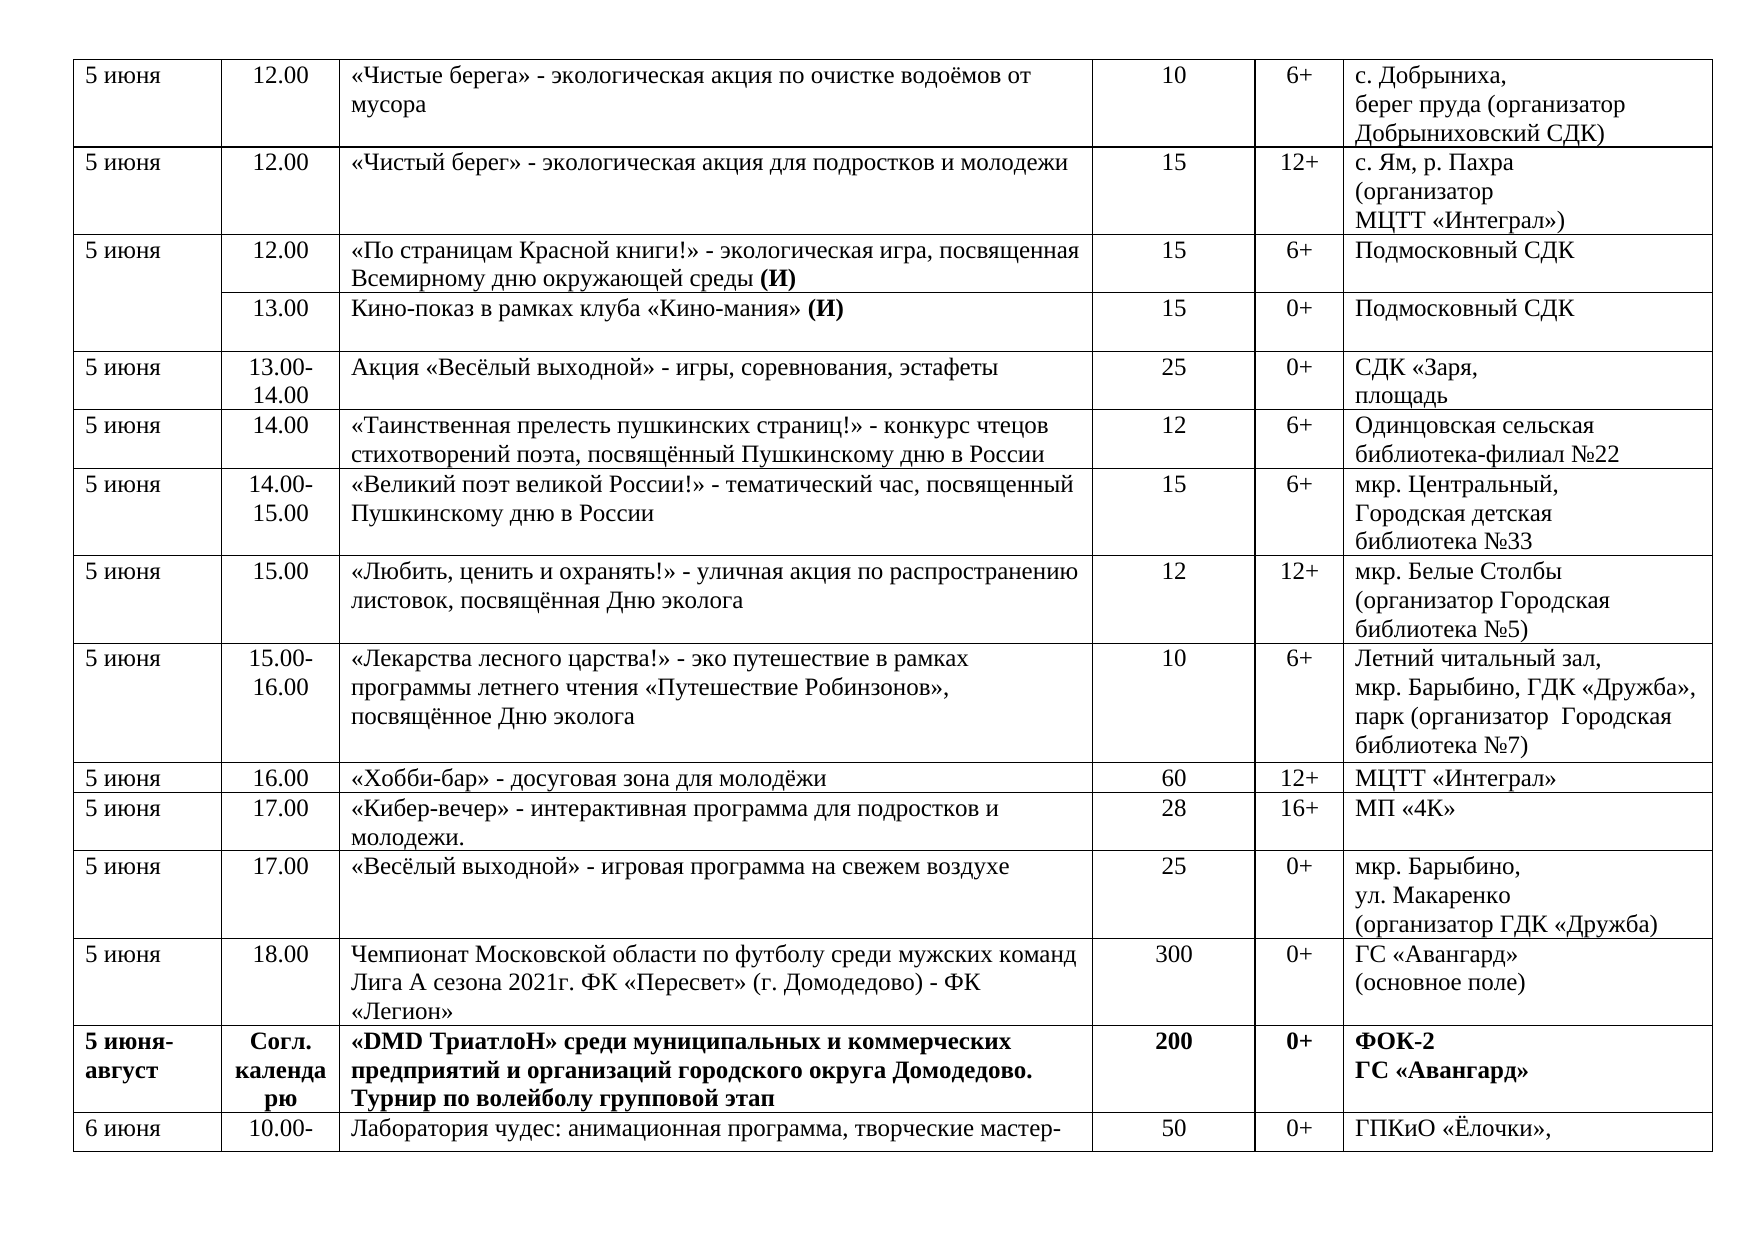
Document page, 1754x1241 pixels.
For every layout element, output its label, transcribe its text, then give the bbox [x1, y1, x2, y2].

table_cell мкр. Белые Столбы (организатор Городская библиотека №5) [1344, 556, 1712, 642]
table_cell СДК «Заря, площадь [1344, 352, 1712, 409]
table_cell 12+ [1256, 763, 1343, 792]
table_cell «По страницам Красной книги!» - экологическая игра, посвященная Всемирному дню окружающей среды (И) [340, 235, 1092, 292]
table_cell 14.00 [222, 410, 339, 468]
table_cell 5 июня [74, 352, 221, 409]
table_cell Акция «Весёлый выходной» - игры, соревнования, эстафеты [340, 352, 1092, 409]
table_cell 300 [1093, 939, 1254, 1025]
table_cell 5 июня [74, 410, 221, 468]
table_cell «Великий поэт великой России!» - тематический час, посвященный Пушкинскому дню в России [340, 469, 1092, 555]
table_cell 200 [1093, 1026, 1254, 1112]
table_cell 16+ [1256, 793, 1343, 850]
table_cell 5 июня-август [74, 1026, 221, 1112]
table_cell 12.00 [222, 148, 339, 234]
table_cell 0+ [1256, 293, 1343, 351]
table_cell Согл. календарю [222, 1026, 339, 1112]
table_cell 15 [1093, 293, 1254, 351]
table_cell «Хобби-бар» - досуговая зона для молодёжи [340, 763, 1092, 792]
table_cell 5 июня [74, 148, 221, 234]
table_cell Кино-показ в рамках клуба «Кино-мания» (И) [340, 293, 1092, 351]
table_cell 6+ [1256, 644, 1343, 762]
table_cell 0+ [1256, 851, 1343, 938]
table_cell 25 [1093, 851, 1254, 938]
table_cell 13.00 [222, 293, 339, 351]
table_cell 5 июня [74, 469, 221, 555]
table_cell 28 [1093, 793, 1254, 850]
table_cell 10 [1093, 60, 1254, 146]
table_cell 25 [1093, 352, 1254, 409]
table_cell 5 июня [74, 556, 221, 642]
table_cell 0+ [1256, 1113, 1343, 1151]
table_cell «DMD ТриатлоН» среди муниципальных и коммерческих предприятий и организаций городского округа Домодедово. Турнир по волейболу групповой этап [340, 1026, 1092, 1112]
table_cell 5 июня [74, 235, 221, 351]
table_cell 14.00-15.00 [222, 469, 339, 555]
table_cell 6+ [1256, 235, 1343, 292]
table_cell «Таинственная прелесть пушкинских страниц!» - конкурс чтецов стихотворений поэта, посвящённый Пушкинскому дню в России [340, 410, 1092, 468]
table_cell 5 июня [74, 644, 221, 762]
table_cell 17.00 [222, 851, 339, 938]
table_cell 17.00 [222, 793, 339, 850]
table_cell 18.00 [222, 939, 339, 1025]
table_cell «Весёлый выходной» - игровая программа на свежем воздухе [340, 851, 1092, 938]
table_cell «Чистые берега» - экологическая акция по очистке водоёмов от мусора [340, 60, 1092, 146]
table_cell 0+ [1256, 939, 1343, 1025]
table_cell 12 [1093, 410, 1254, 468]
table_cell 12 [1093, 556, 1254, 642]
table_cell Одинцовская сельская библиотека-филиал №22 [1344, 410, 1712, 468]
table_cell 13.00-14.00 [222, 352, 339, 409]
table_cell «Любить, ценить и охранять!» - уличная акция по распространению листовок, посвящённая Дню эколога [340, 556, 1092, 642]
table_cell мкр. Центральный, Городская детская библиотека №33 [1344, 469, 1712, 555]
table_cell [1344, 1113, 1712, 1151]
table_cell МЦТТ «Интеграл» [1344, 763, 1712, 792]
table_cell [340, 1113, 1092, 1151]
table_cell с. Ям, р. Пахра (организатор МЦТТ «Интеграл») [1344, 148, 1712, 234]
table_cell ГС «Авангард» (основное поле) [1344, 939, 1712, 1025]
table_cell «Чистый берег» - экологическая акция для подростков и молодежи [340, 148, 1092, 234]
table_cell 15 [1093, 235, 1254, 292]
table_cell 0+ [1256, 1026, 1343, 1112]
table_cell 12+ [1256, 556, 1343, 642]
table_cell 10 [1093, 644, 1254, 762]
table_cell Подмосковный СДК [1344, 293, 1712, 351]
table_cell 15.00 [222, 556, 339, 642]
table_cell Чемпионат Московской области по футболу среди мужских команд Лига А сезона 2021г. ФК «Пересвет» (г. Домодедово) - ФК «Легион» [340, 939, 1092, 1025]
table_cell 12+ [1256, 148, 1343, 234]
table_cell МП «4К» [1344, 793, 1712, 850]
table_cell 50 [1093, 1113, 1254, 1151]
table_cell с. Добрыниха, берег пруда (организатор Добрыниховский СДК) [1344, 60, 1712, 146]
table_cell 15.00- 16.00 [222, 644, 339, 762]
table_cell Подмосковный СДК [1344, 235, 1712, 292]
table_cell 5 июня [74, 793, 221, 850]
table_cell 5 июня [74, 60, 221, 146]
table_cell 5 июня [74, 939, 221, 1025]
table_cell мкр. Барыбино, ул. Макаренко (организатор ГДК «Дружба) [1344, 851, 1712, 938]
table_cell 12.00 [222, 60, 339, 146]
table_cell 6+ [1256, 469, 1343, 555]
table_cell Летний читальный зал, мкр. Барыбино, ГДК «Дружба», парк (организатор Городская библиотека №7) [1344, 644, 1712, 762]
table_cell 6+ [1256, 410, 1343, 468]
table_cell 60 [1093, 763, 1254, 792]
table_cell 5 июня [74, 851, 221, 938]
table_cell 15 [1093, 469, 1254, 555]
table_cell «Кибер-вечер» - интерактивная программа для подростков и молодежи. [340, 793, 1092, 850]
table_cell 15 [1093, 148, 1254, 234]
table_cell ФОК-2 ГС «Авангард» [1344, 1026, 1712, 1112]
table_cell 12.00 [222, 235, 339, 292]
table_cell 6 июня [74, 1113, 221, 1151]
table_cell 0+ [1256, 352, 1343, 409]
table_cell «Лекарства лесного царства!» - эко путешествие в рамках программы летнего чтения «Путешествие Робинзонов», посвящённое Дню эколога [340, 644, 1092, 762]
table_cell 16.00 [222, 763, 339, 792]
table_cell 5 июня [74, 763, 221, 792]
table_cell 10.00-19.00 [222, 1113, 339, 1151]
table_cell 6+ [1256, 60, 1343, 146]
